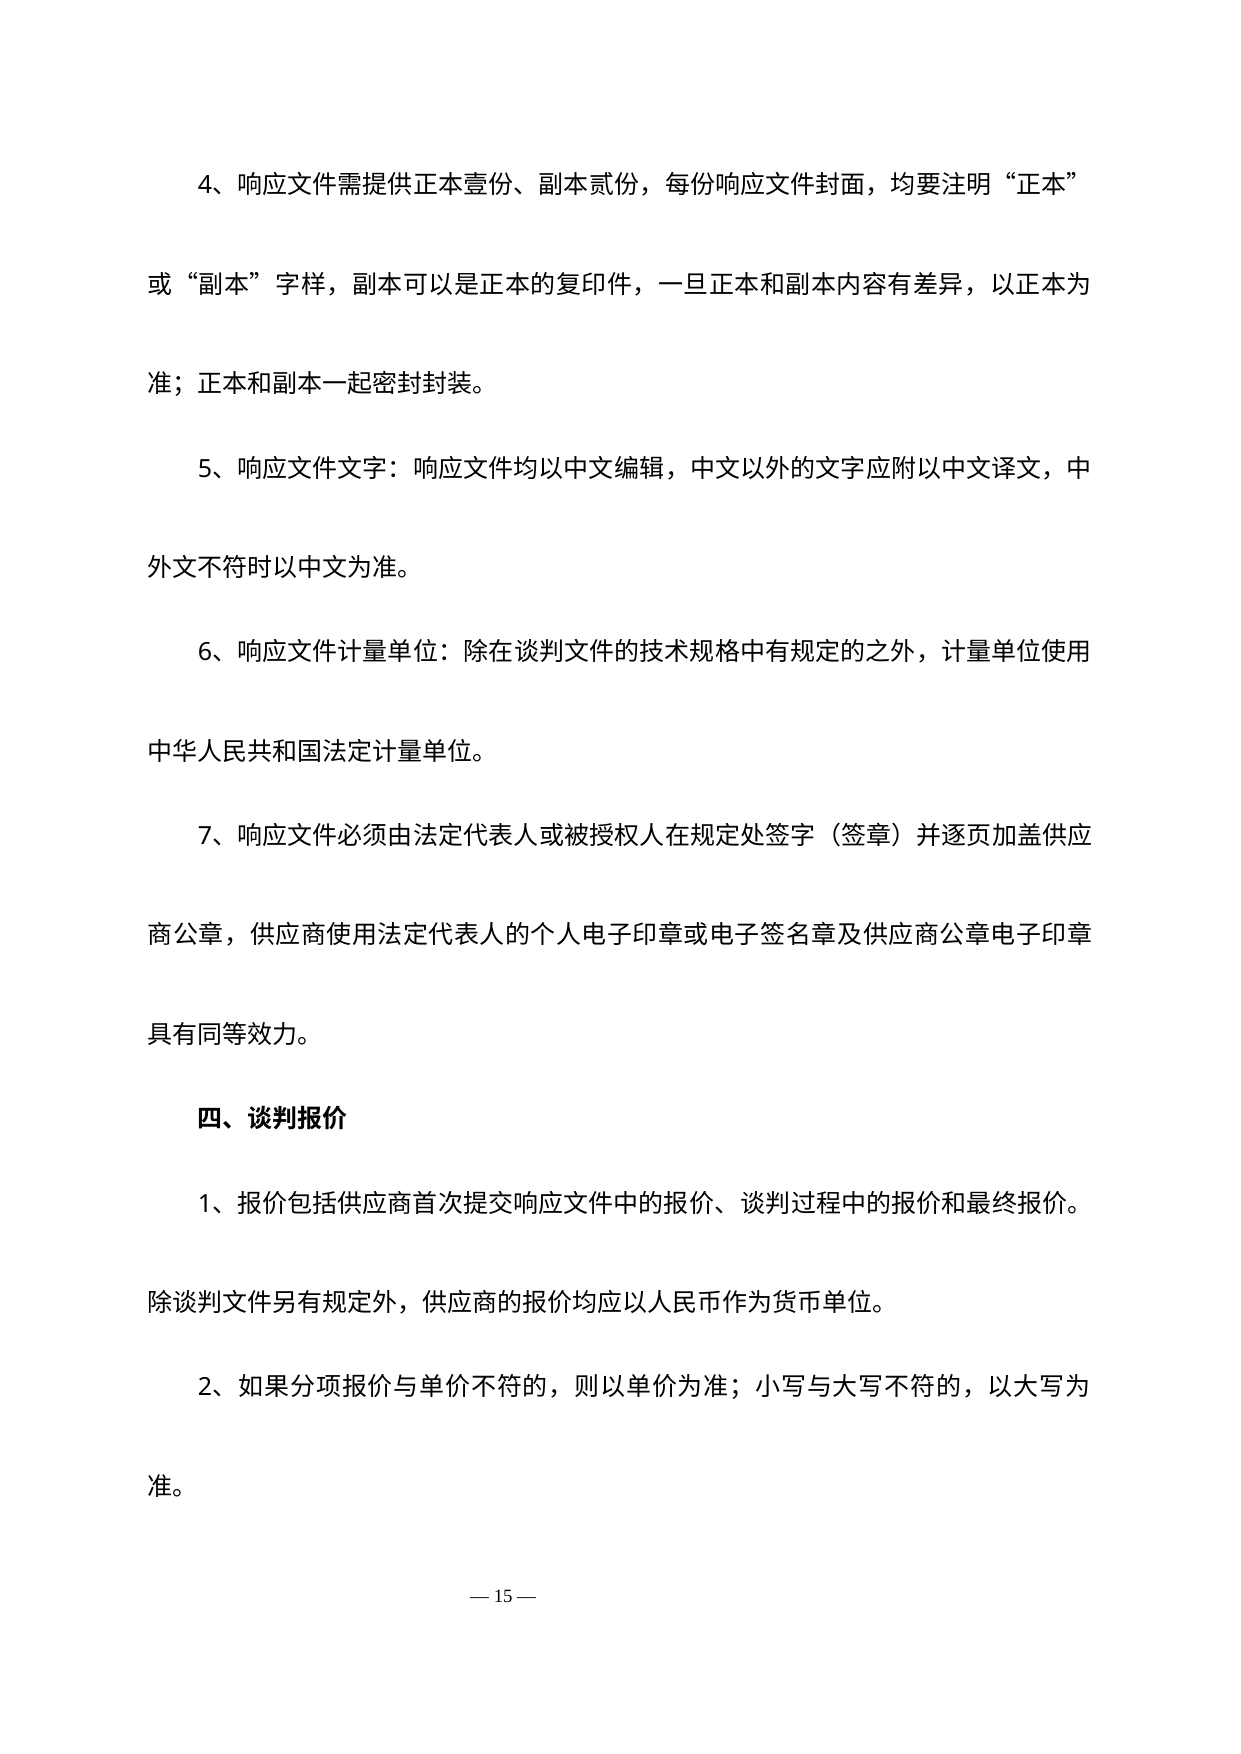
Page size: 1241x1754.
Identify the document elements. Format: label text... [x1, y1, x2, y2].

text 4、响应文件需提供正本壹份、副本贰份，每份响应文件封面，均要注明“正本”或“副本”字样，副本可以是正本的复印件，一旦正本和副本内容有差异，以正本为准；正本和副本一起密封封装。 [148, 150, 1093, 415]
text 7、响应文件必须由法定代表人或被授权人在规定处签字（签章）并逐页加盖供应商公章，供应商使用法定代表人的个人电子印章或电子签名章及供应商公章电子印章具有同等效力。 [148, 801, 1093, 1066]
text 1、报价包括供应商首次提交响应文件中的报价、谈判过程中的报价和最终报价。除谈判文件另有规定外，供应商的报价均应以人民币作为货币单位。 [148, 1168, 1093, 1334]
text 四、谈判报价 [148, 1084, 1093, 1150]
text 5、响应文件文字：响应文件均以中文编辑，中文以外的文字应附以中文译文，中外文不符时以中文为准。 [148, 433, 1093, 599]
text 6、响应文件计量单位：除在谈判文件的技术规格中有规定的之外，计量单位使用中华人民共和国法定计量单位。 [148, 617, 1093, 782]
text 2、如果分项报价与单价不符的，则以单价为准；小写与大写不符的，以大写为准。 [148, 1352, 1093, 1517]
